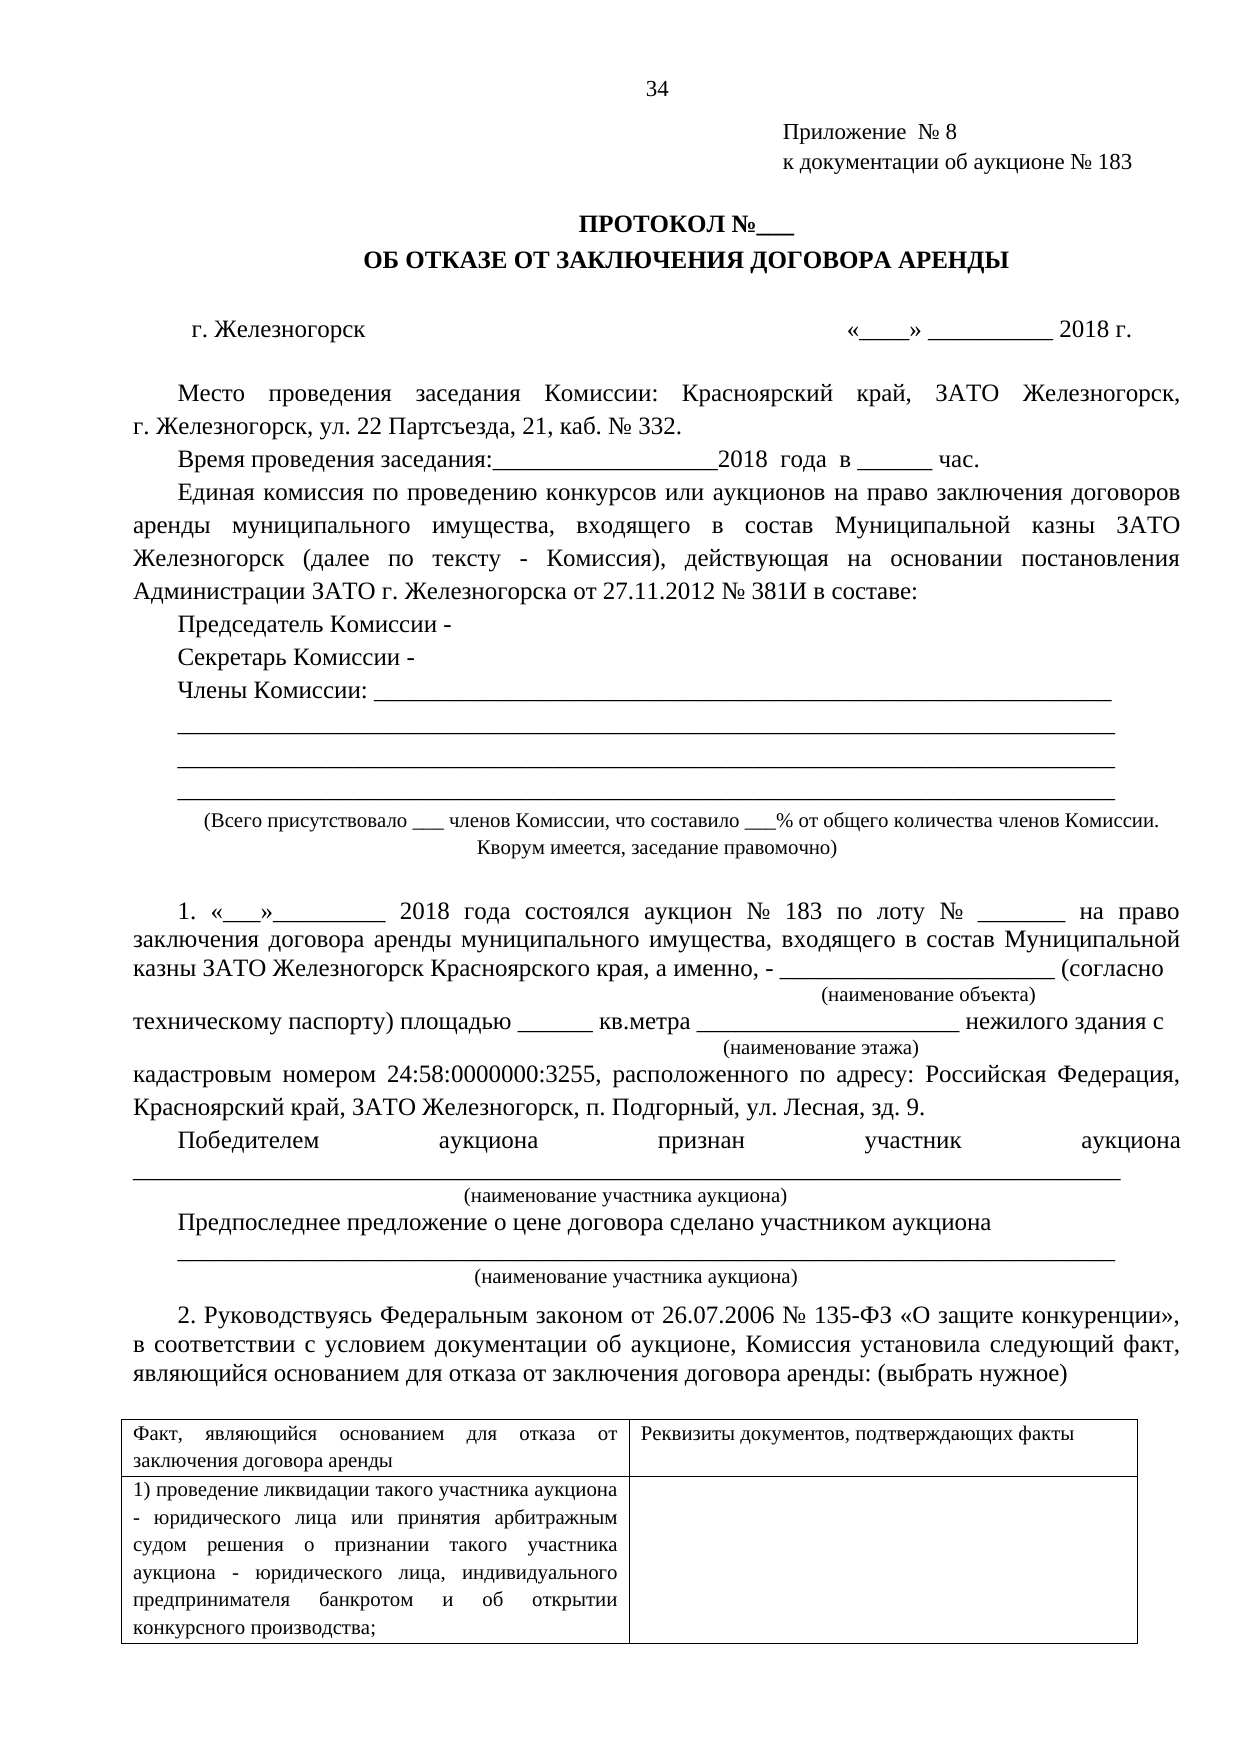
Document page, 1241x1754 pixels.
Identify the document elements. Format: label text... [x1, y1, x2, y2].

text техническому паспорту) площадью ______ кв.метра _____________________ нежилого здания с [133, 1006, 1181, 1035]
text (наименование объекта) [133, 982, 1181, 1006]
text ОБ ОТКАЗЕ ОТ ЗАКЛЮЧЕНИЯ ДОГОВОРА АРЕНДЫ [133, 245, 1181, 273]
text (наименование участника аукциона) [133, 1182, 1181, 1207]
table_cell [630, 1477, 1137, 1643]
table_header Факт, являющийся основанием для отказа от заключения договора аренды [122, 1420, 629, 1476]
text Победителем аукциона признан участник аукциона _______________________________________________________________________________ [133, 1125, 1181, 1182]
text 1. «___»_________ 2018 года состоялся аукцион № 183 по лоту № _______ на право заключения договора аренды муниципального имущества, входящего в состав Муниципальной казны ЗАТО Железногорск Красноярского края, а именно, - ______________________ (согласно [133, 896, 1181, 982]
text Предпоследнее предложение о цене договора сделано участником аукциона [133, 1207, 1181, 1235]
text (наименование этажа) [133, 1035, 1181, 1059]
text Члены Комиссии: ___________________________________________________________ [133, 676, 1181, 704]
text (Всего присутствовало ___ членов Комиссии, что составило ___% от общего количества членов Комиссии. Кворум имеется, заседание правомочно) [133, 808, 1181, 859]
text Председатель Комиссии - [133, 609, 1181, 638]
text ПРОТОКОЛ №___ [133, 209, 1181, 237]
text ___________________________________________________________________________ [133, 1235, 1181, 1264]
text к документации об аукционе № 183 [783, 148, 1181, 175]
text (наименование участника аукциона) [133, 1264, 1181, 1288]
text Время проведения заседания:__________________2018 года в ______ час. [133, 444, 1181, 473]
text ___________________________________________________________________________ [133, 774, 1181, 803]
table_header Реквизиты документов, подтверждающих факты [630, 1420, 1137, 1476]
text ___________________________________________________________________________ [133, 742, 1181, 770]
text Единая комиссия по проведению конкурсов или аукционов на право заключения договоров аренды муниципального имущества, входящего в состав Муниципальной казны ЗАТО Железногорск (далее по тексту - Комиссия), действующая на основании постановления Администрации ЗАТО г. Железногорска от 27.11.2012 № 381И в составе: [133, 477, 1181, 605]
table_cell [122, 1477, 629, 1643]
text г. Железногорск «____» __________ 2018 г. [133, 314, 1181, 342]
text Приложение № 8 [783, 118, 1181, 144]
text ___________________________________________________________________________ [133, 708, 1181, 737]
text Секретарь Комиссии - [133, 642, 1181, 671]
text кадастровым номером 24:58:0000000:3255, расположенного по адресу: Российская Федерация, Красноярский край, ЗАТО Железногорск, п. Подгорный, ул. Лесная, зд. 9. [133, 1059, 1181, 1121]
text Место проведения заседания Комиссии: Красноярский край, ЗАТО Железногорск, г. Железногорск, ул. 22 Партсъезда, 21, каб. № 332. [133, 378, 1181, 440]
text 2. Руководствуясь Федеральным законом от 26.07.2006 № 135-ФЗ «О защите конкуренции», в соответствии с условием документации об аукционе, Комиссия установила следующий факт, являющийся основанием для отказа от заключения договора аренды: (выбрать нужное) [133, 1300, 1181, 1386]
